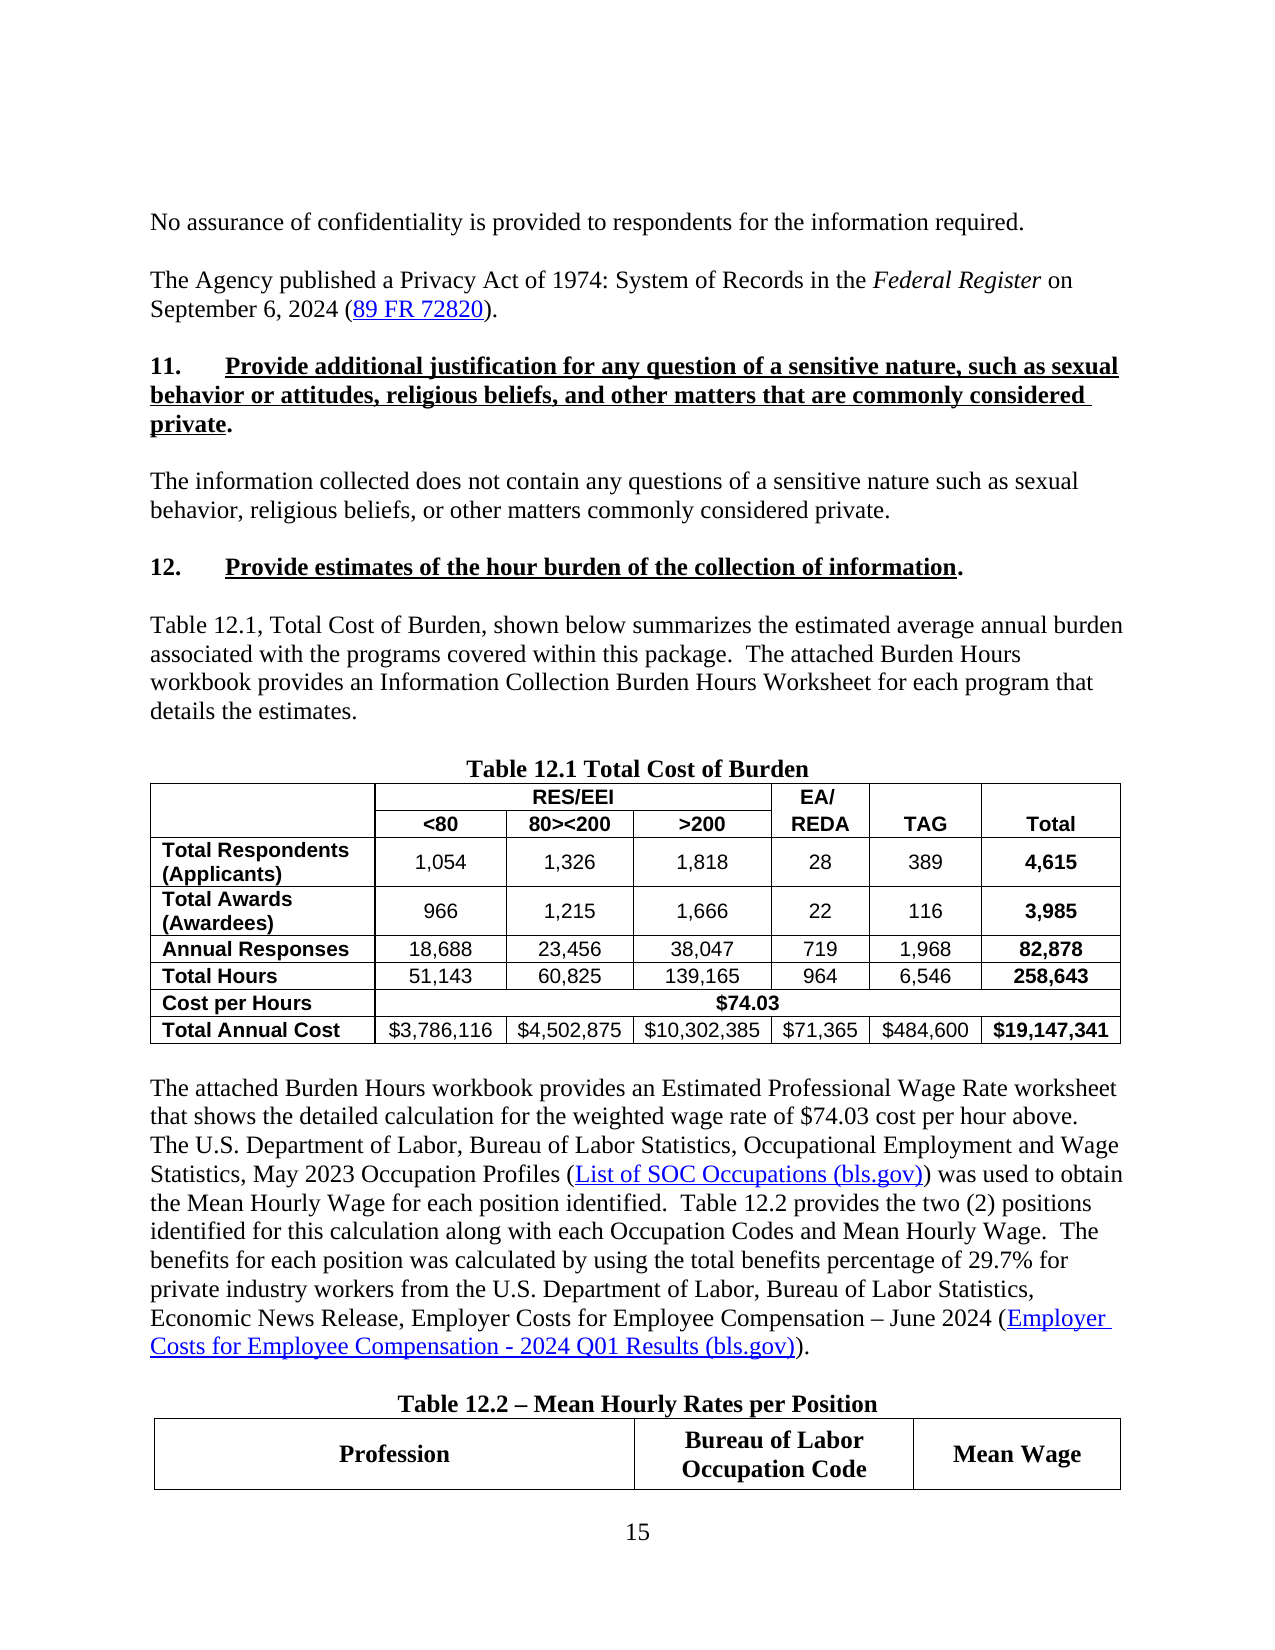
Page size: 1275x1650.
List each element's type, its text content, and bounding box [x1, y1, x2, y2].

table_cell Total Respondents (Applicants) [151, 838, 374, 886]
table_cell 82,878 [982, 936, 1120, 962]
table_cell 719 [772, 936, 869, 962]
table_cell 4,615 [982, 838, 1120, 886]
table_cell 28 [772, 838, 869, 886]
table_header Bureau of Labor Occupation Code [635, 1419, 913, 1489]
text The information collected does not contain any questions of a sensitive nature such as sexual behavior, religious beliefs, or other matters commonly considered private. [150, 466, 1125, 524]
table_cell <80 [376, 811, 506, 837]
table_cell 51,143 [376, 963, 506, 989]
table_cell >200 [634, 811, 771, 837]
table_cell $484,600 [870, 1017, 981, 1043]
table_cell 258,643 [982, 963, 1120, 989]
table_cell 966 [376, 887, 506, 934]
table_cell $4,502,875 [507, 1017, 633, 1043]
table_cell $71,365 [772, 1017, 869, 1043]
text 12. Provide estimates of the hour burden of the collection of information. [150, 552, 1125, 581]
table_cell 6,546 [870, 963, 981, 989]
table_cell Cost per Hours [151, 990, 374, 1016]
table_cell 38,047 [634, 936, 771, 962]
table_header Profession [155, 1419, 634, 1489]
table_cell Total Awards (Awardees) [151, 887, 374, 934]
table_cell 1,054 [376, 838, 506, 886]
table_cell 964 [772, 963, 869, 989]
table_cell 1,968 [870, 936, 981, 962]
table_cell 389 [870, 838, 981, 886]
table_cell $19,147,341 [982, 1017, 1120, 1043]
table_cell 1,215 [507, 887, 633, 934]
table_cell REDA [772, 810, 869, 837]
table_cell 18,688 [376, 936, 506, 962]
table_cell 3,985 [982, 887, 1120, 934]
table_cell 139,165 [634, 963, 771, 989]
text The attached Burden Hours workbook provides an Estimated Professional Wage Rate worksheet that shows the detailed calculation for the weighted wage rate of $74.03 cost per hour above. The U.S. Department of Labor, Bureau of Labor Statistics, Occupational Employment and Wage Statistics, May 2023 Occupation Profiles (List of SOC Occupations (bls.gov)) was used to obtain the Mean Hourly Wage for each position identified. Table 12.2 provides the two (2) positions identified for this calculation along with each Occupation Codes and Mean Hourly Wage. The benefits for each position was calculated by using the total benefits percentage of 29.7% for private industry workers from the U.S. Department of Labor, Bureau of Labor Statistics, Economic News Release, Employer Costs for Employee Compensation – June 2024 (Employer Costs for Employee Compensation - 2024 Q01 Results (bls.gov)). [150, 1073, 1125, 1360]
text The Agency published a Privacy Act of 1974: System of Records in the Federal Register on September 6, 2024 (89 FR 72820). [150, 265, 1125, 322]
table_cell $74.03 [376, 990, 1120, 1016]
table_cell Total [982, 810, 1120, 837]
table_cell 1,326 [507, 838, 633, 886]
table_cell 60,825 [507, 963, 633, 989]
table_cell Total Hours [151, 963, 374, 989]
table_cell 22 [772, 887, 869, 934]
table_header Mean Wage [914, 1419, 1120, 1489]
table_cell 116 [870, 887, 981, 934]
table_cell 80><200 [507, 811, 633, 837]
table_cell 1,818 [634, 838, 771, 886]
table_cell Annual Responses [151, 936, 374, 962]
table_cell $3,786,116 [376, 1017, 506, 1043]
table_header [870, 784, 981, 809]
table_header [151, 784, 374, 809]
table_header RES/EEI [376, 784, 771, 809]
text Table 12.1, Total Cost of Burden, shown below summarizes the estimated average annual burden associated with the programs covered within this package. The attached Burden Hours workbook provides an Information Collection Burden Hours Worksheet for each program that details the estimates. [150, 610, 1125, 725]
table_cell Total Annual Cost [151, 1017, 374, 1043]
text Table 12.1 Total Cost of Burden [150, 754, 1125, 782]
text 11. Provide additional justification for any question of a sensitive nature, such as sexual behavior or attitudes, religious beliefs, and other matters that are commonly considered private. [150, 351, 1125, 437]
table_cell TAG [870, 810, 981, 837]
table_cell 23,456 [507, 936, 633, 962]
table_header EA/ [772, 784, 869, 809]
text No assurance of confidentiality is provided to respondents for the information required. [150, 207, 1125, 236]
table_cell [151, 810, 374, 837]
table_cell 1,666 [634, 887, 771, 934]
table_header [982, 784, 1120, 809]
text Table 12.2 – Mean Hourly Rates per Position [150, 1389, 1125, 1418]
table_cell $10,302,385 [634, 1017, 771, 1043]
